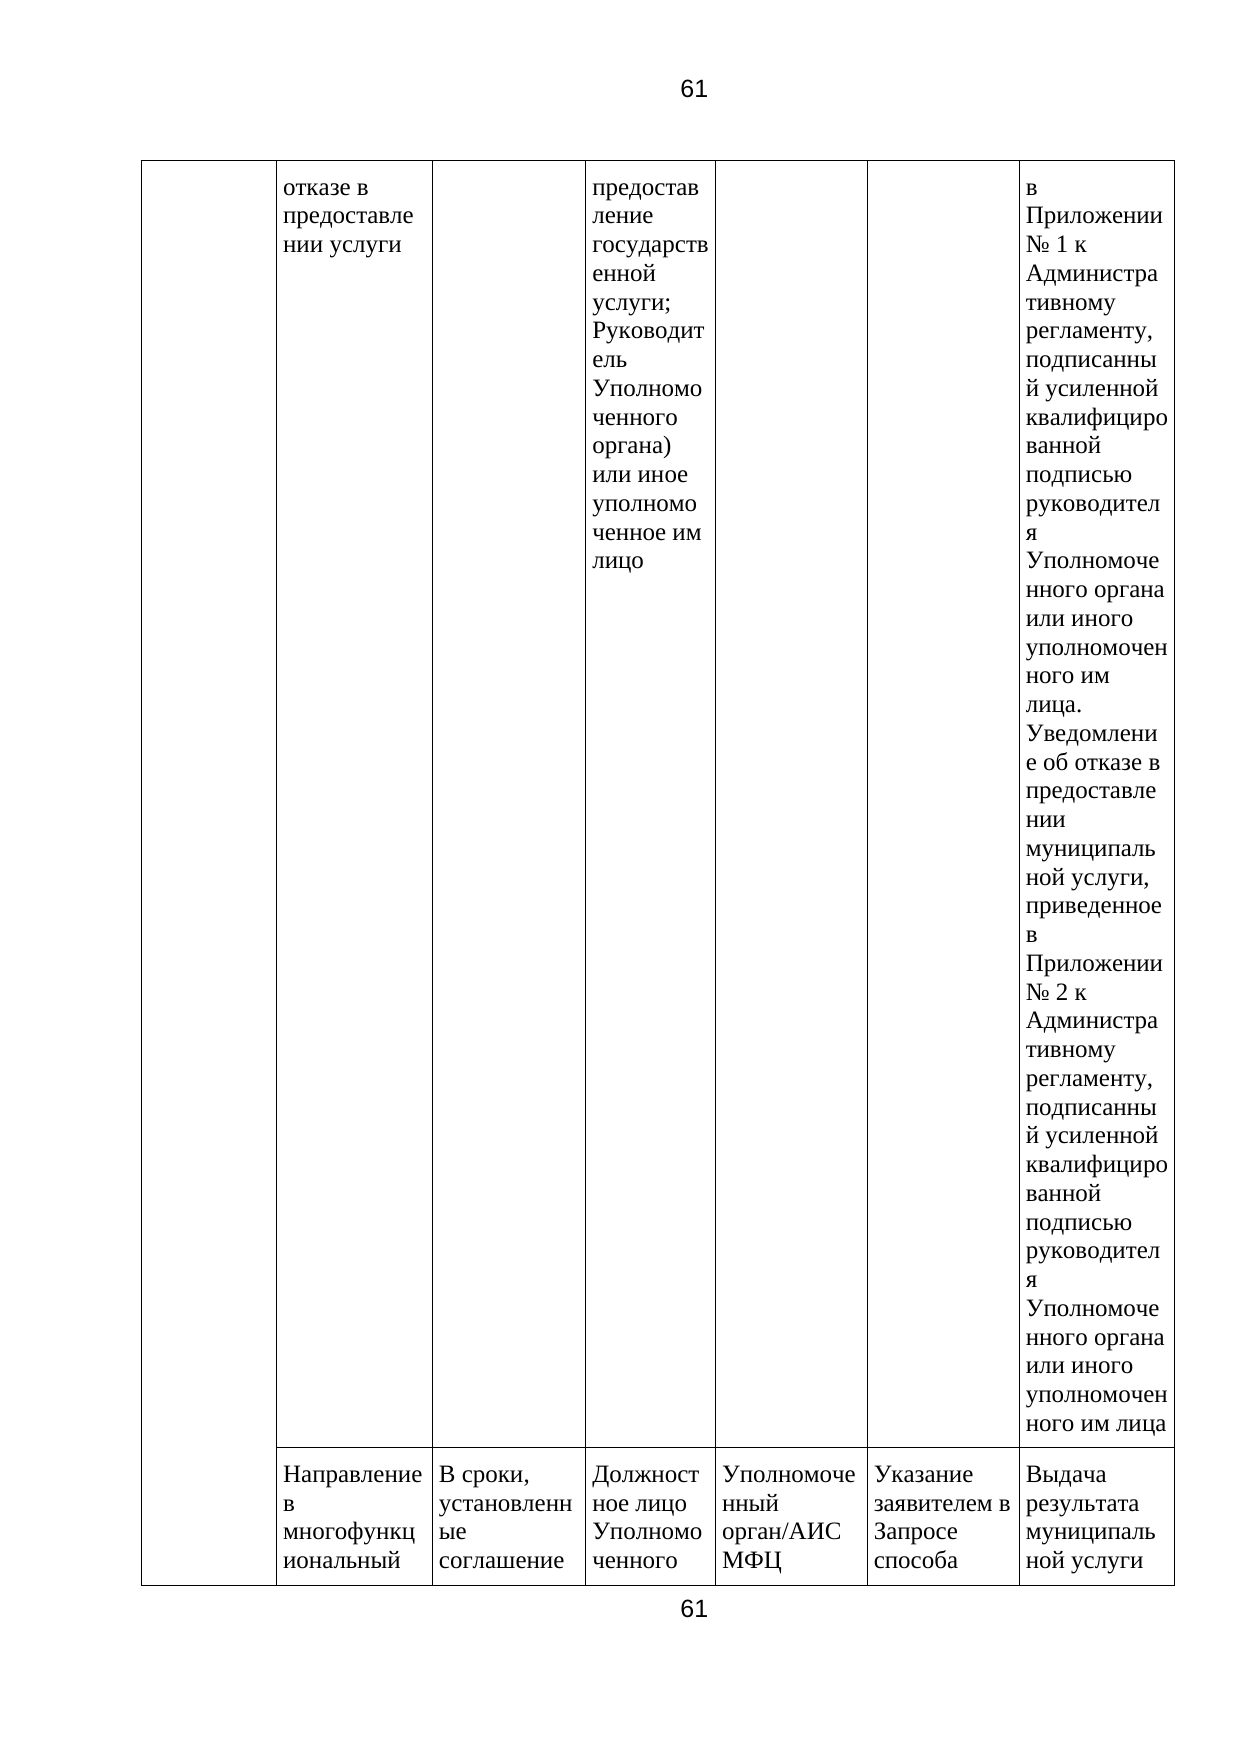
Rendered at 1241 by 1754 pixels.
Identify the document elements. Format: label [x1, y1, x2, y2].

table_cell [277, 1448, 432, 1584]
table_cell [277, 161, 432, 1447]
table_cell [586, 161, 715, 1447]
table_cell [868, 1448, 1019, 1584]
table_cell [433, 161, 585, 1447]
table_cell [1020, 1448, 1174, 1584]
table_cell [433, 1448, 585, 1584]
table_cell [716, 161, 867, 1447]
table_cell [1020, 161, 1174, 1447]
table_cell [716, 1448, 867, 1584]
table_cell [142, 161, 276, 1584]
table_cell [586, 1448, 715, 1584]
table_cell [868, 161, 1019, 1447]
